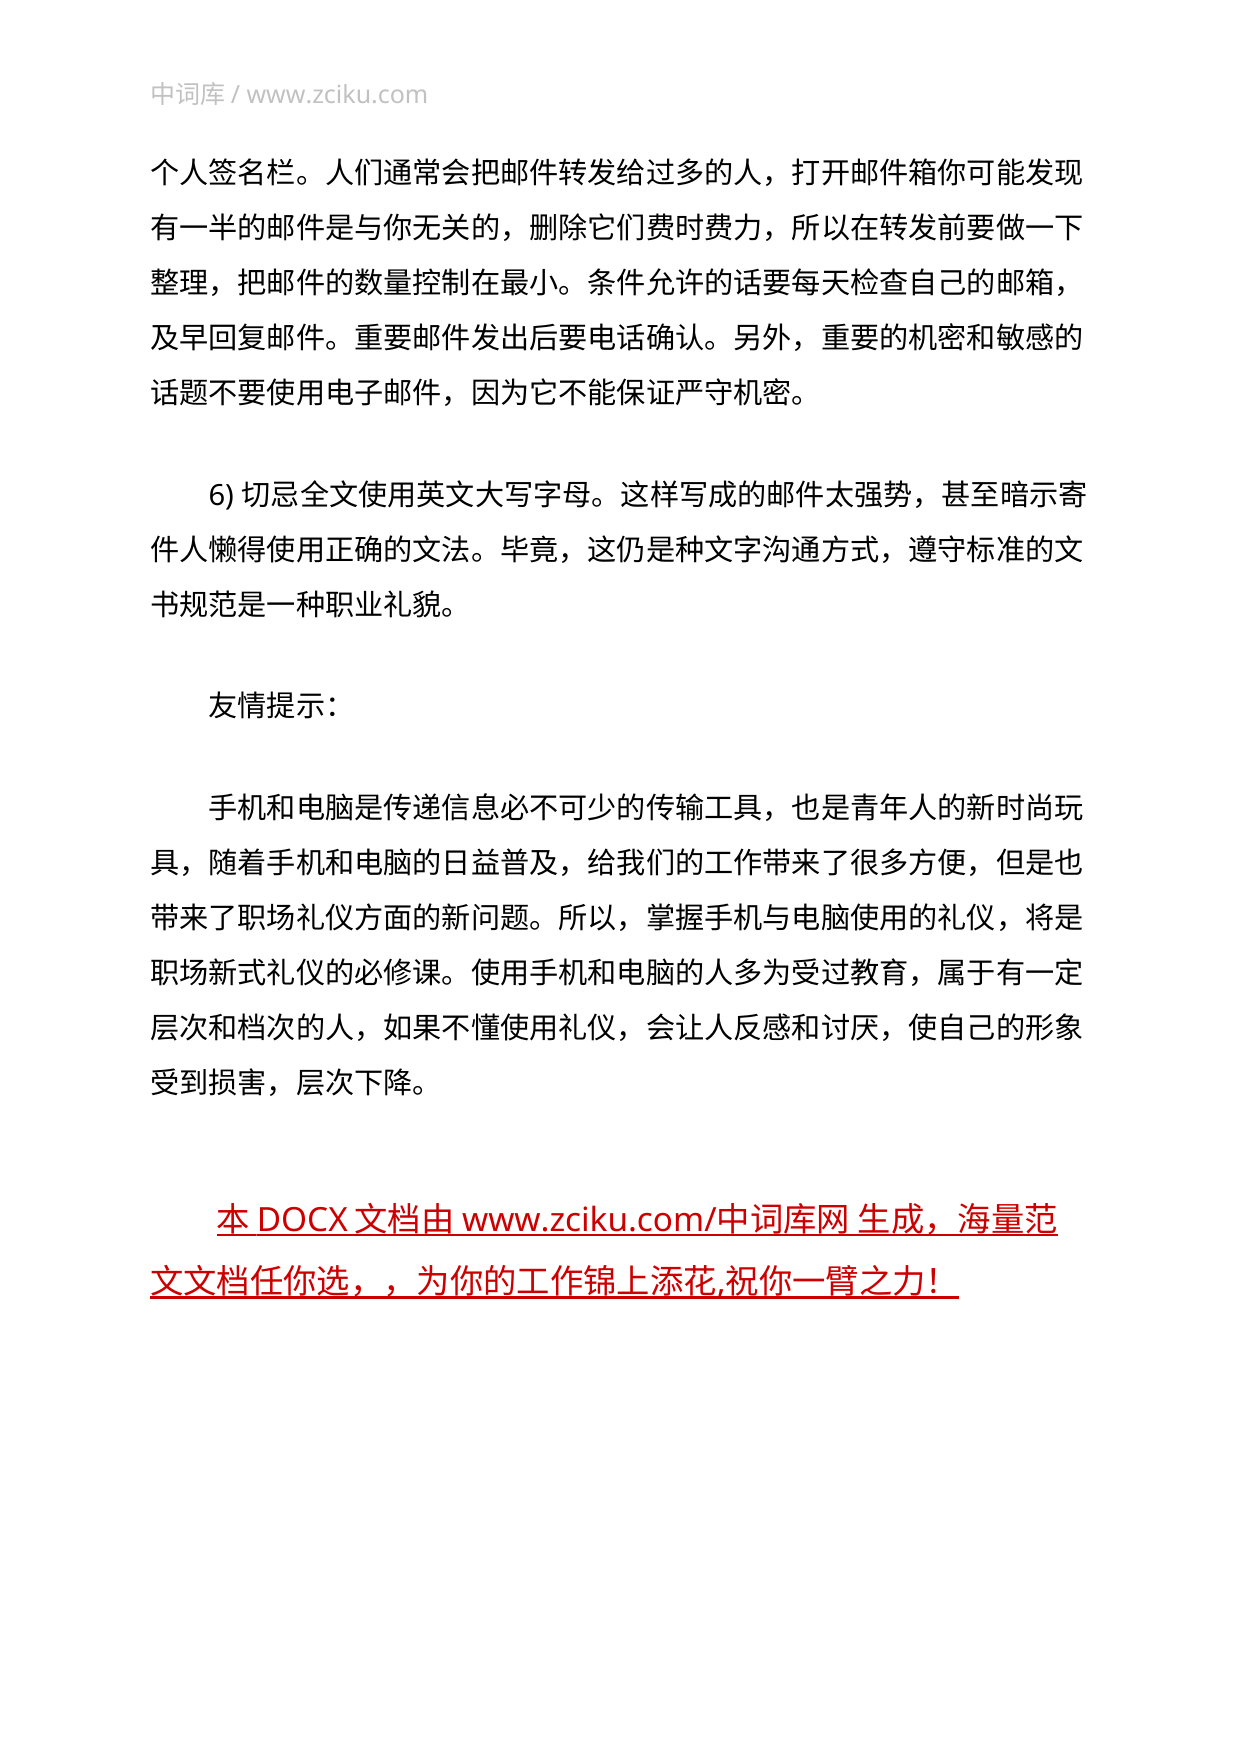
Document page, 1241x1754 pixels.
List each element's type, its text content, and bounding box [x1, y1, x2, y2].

text 6) 切忌全文使用英文大写字母。这样写成的邮件太强势，甚至暗示寄件人懒得使用正确的文法。毕竟，这仍是种文字沟通方式，遵守标准的文书规范是一种职业礼貌。 [150, 471, 1090, 623]
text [150, 150, 1090, 412]
text 本DOCX文档由 www.zciku.com/中词库网 生成，海量范文文档任你选，，为你的工作锦上添花,祝你一臂之力！ [150, 1192, 1090, 1303]
text 友情提示： [150, 683, 1090, 725]
text 手机和电脑是传递信息必不可少的传输工具，也是青年人的新时尚玩具，随着手机和电脑的日益普及，给我们的工作带来了很多方便，但是也带来了职场礼仪方面的新问题。所以，掌握手机与电脑使用的礼仪，将是职场新式礼仪的必修课。使用手机和电脑的人多为受过教育，属于有一定层次和档次的人，如果不懂使用礼仪，会让人反感和讨厌，使自己的形象受到损害，层次下降。 [150, 785, 1090, 1102]
